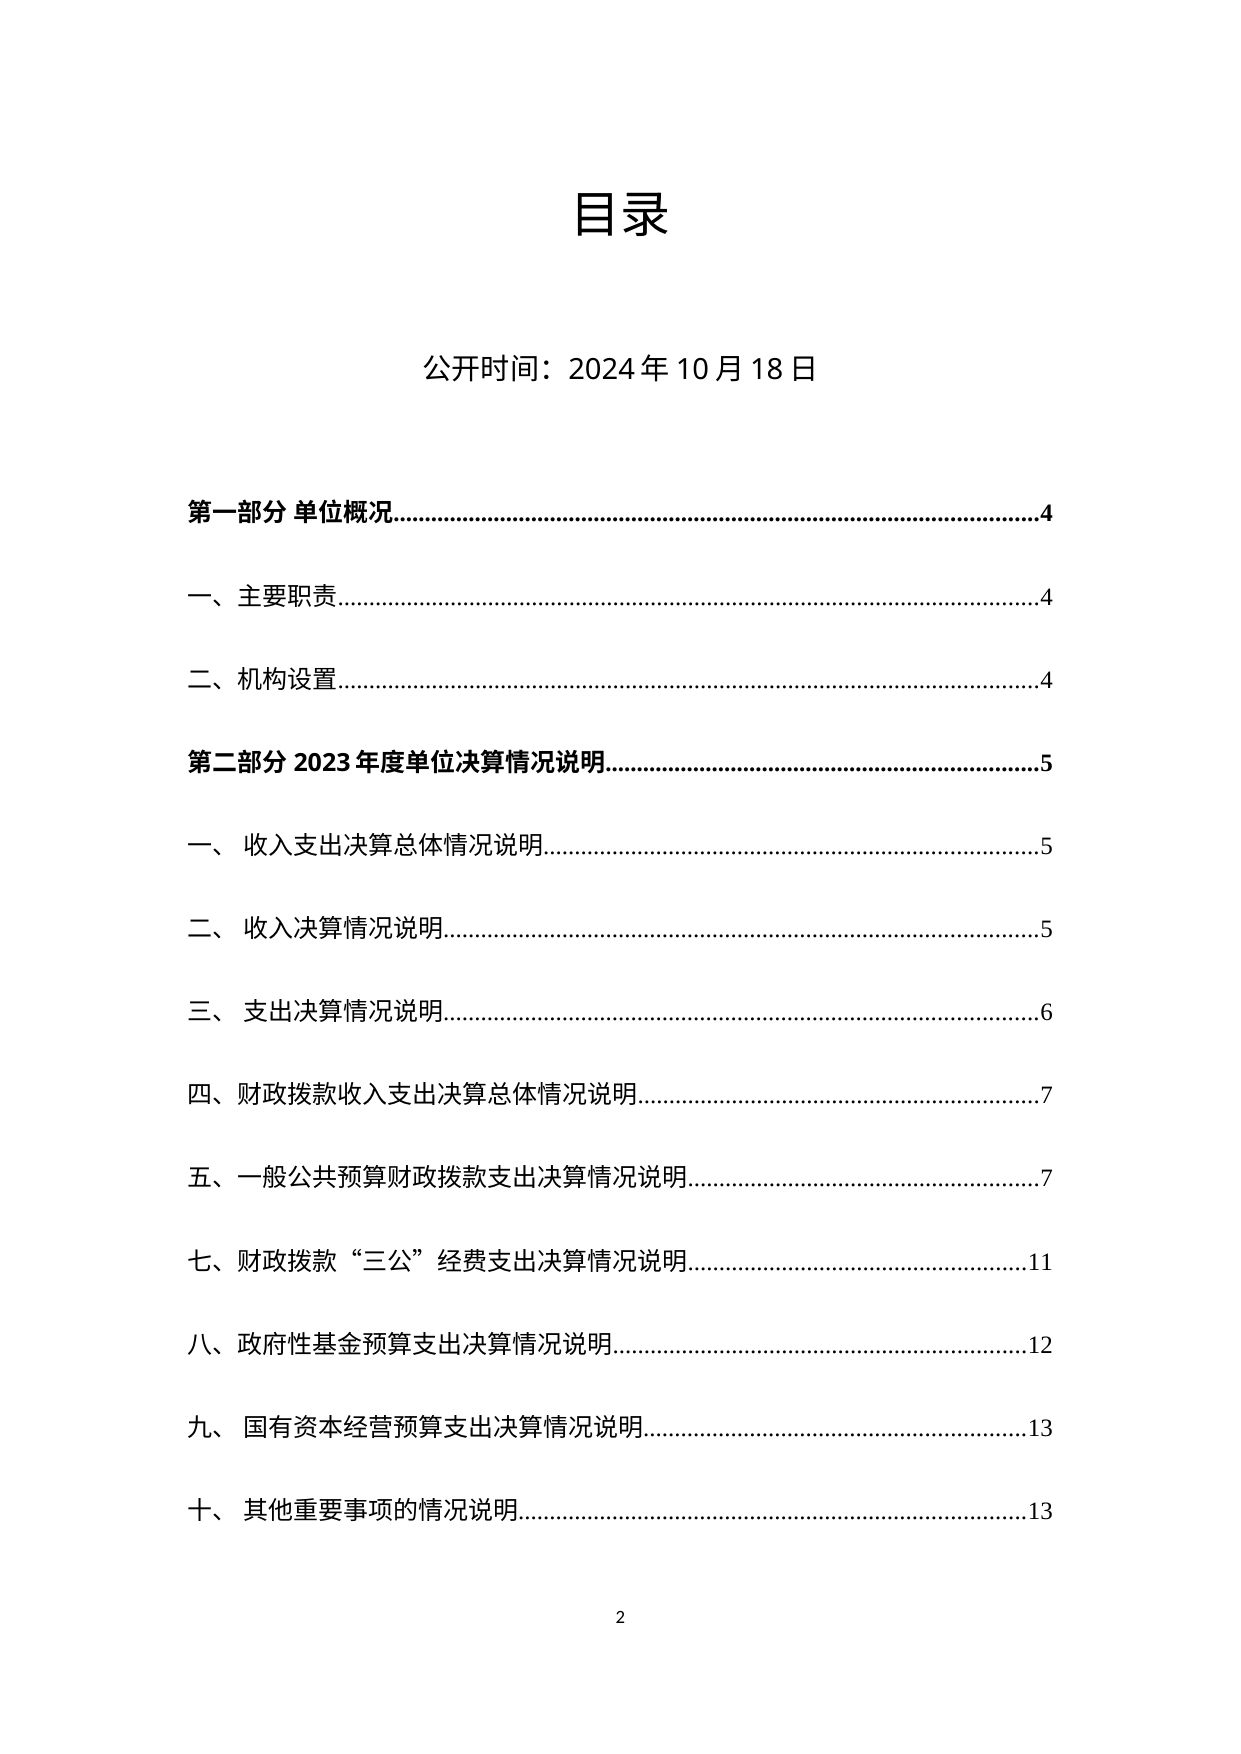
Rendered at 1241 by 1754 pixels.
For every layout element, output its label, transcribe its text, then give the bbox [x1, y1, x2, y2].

text 公开时间：2024年10月18日 [187, 334, 1053, 399]
text 目录 [187, 162, 1053, 259]
